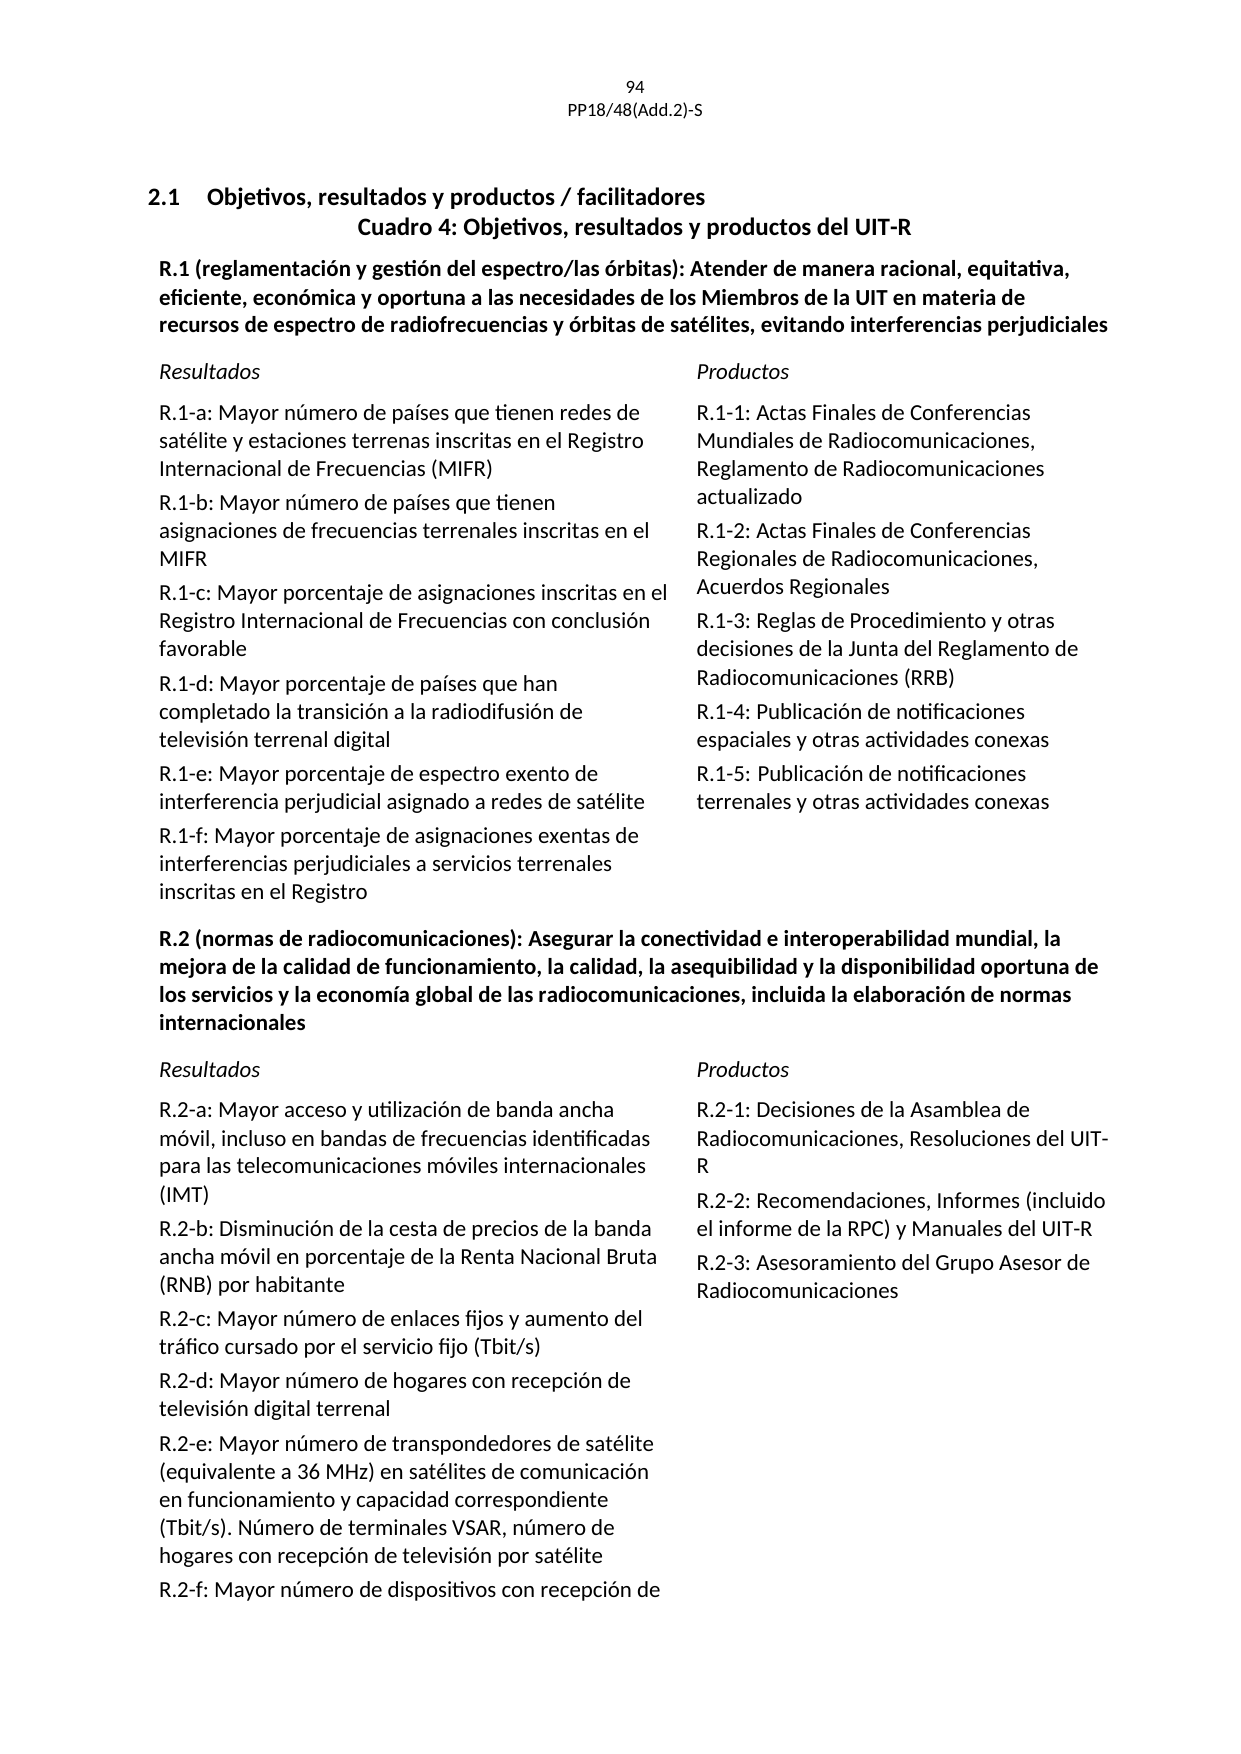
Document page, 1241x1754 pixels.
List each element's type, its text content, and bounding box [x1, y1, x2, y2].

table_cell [685, 1089, 1123, 1603]
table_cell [148, 1089, 685, 1603]
table_cell Productos [685, 351, 1123, 392]
table_cell R.1-1: Actas Finales de Conferencias Mundiales de Radiocomunicaciones, Reglamento de Radiocomunicaciones actualizado R.1-2: Actas Finales de Conferencias Regionales de Radiocomunicaciones, Acuerdos Regionales R.1-3: Reglas de Procedimiento y otras decisiones de la Junta del Reglamento de Radiocomunicaciones (RRB) R.1-4: Publicación de notificaciones espaciales y otras actividades conexas R.1-5: Publicación de notificaciones terrenales y otras actividades conexas [685, 392, 1123, 912]
table_cell R.1-a: Mayor número de países que tienen redes de satélite y estaciones terrenas inscritas en el Registro Internacional de Frecuencias (MIFR) R.1-b: Mayor número de países que tienen asignaciones de frecuencias terrenales inscritas en el MIFR R.1-c: Mayor porcentaje de asignaciones inscritas en el Registro Internacional de Frecuencias con conclusión favorable R.1-d: Mayor porcentaje de países que han completado la transición a la radiodifusión de televisión terrenal digital R.1-e: Mayor porcentaje de espectro exento de interferencia perjudicial asignado a redes de satélite R.1-f: Mayor porcentaje de asignaciones exentas de interferencias perjudiciales a servicios terrenales inscritas en el Registro [148, 392, 685, 912]
table_cell Resultados [148, 1049, 685, 1089]
table_cell R.2 (normas de radiocomunicaciones): Asegurar la conectividad e interoperabilidad mundial, la mejora de la calidad de funcionamiento, la calidad, la asequibilidad y la disponibilidad oportuna de los servicios y la economía global de las radiocomunicaciones, incluida la elaboración de normas internacionales [148, 912, 1123, 1049]
table_cell Resultados [148, 351, 685, 392]
table_header R.1 (reglamentación y gestión del espectro/las órbitas): Atender de manera racional, equitativa, eficiente, económica y oportuna a las necesidades de los Miembros de la UIT en materia de recursos de espectro de radiofrecuencias y órbitas de satélites, evitando interferencias perjudiciales [148, 242, 1123, 351]
subtitle 2.1 Objetivos, resultados y productos / facilitadores [148, 181, 1122, 212]
title Cuadro 4: Objetivos, resultados y productos del UIT-R [148, 212, 1122, 242]
table_cell Productos [685, 1049, 1123, 1089]
